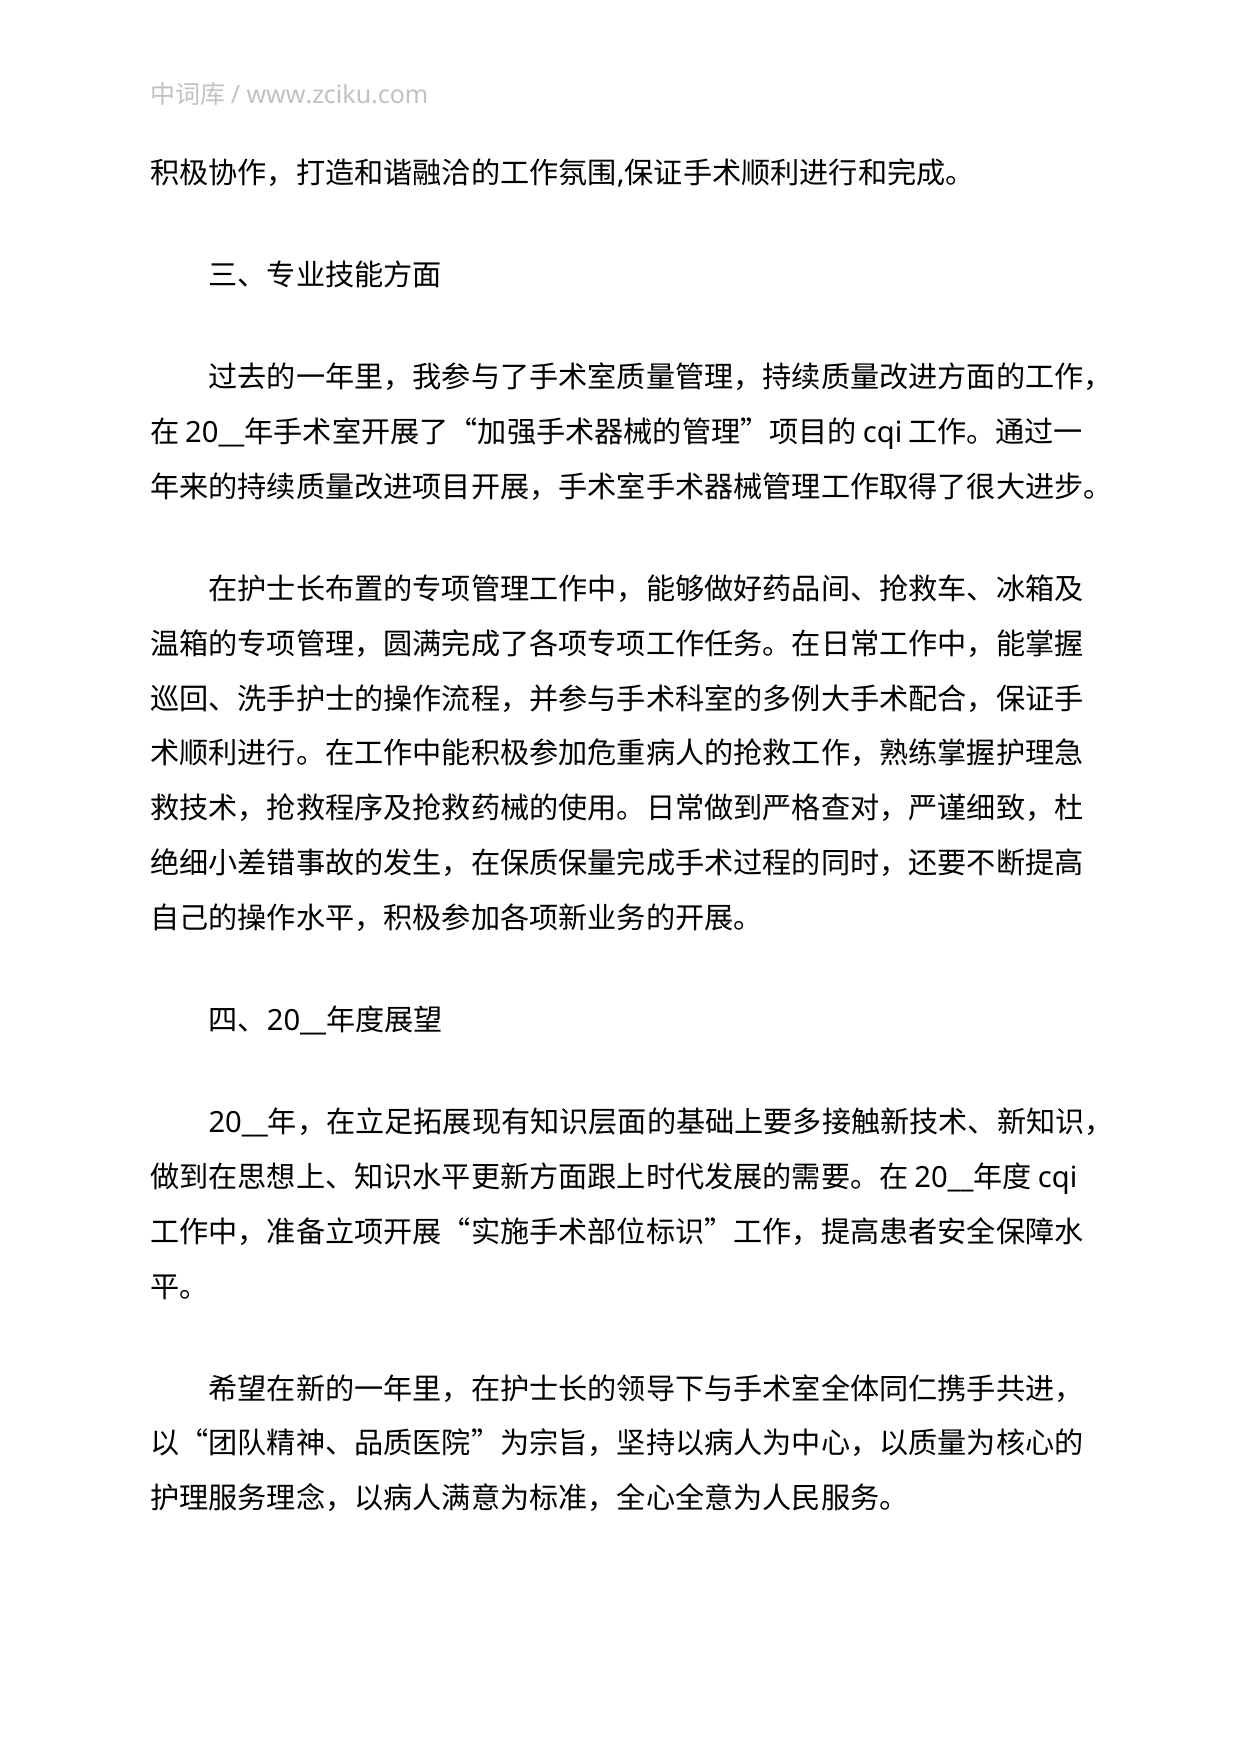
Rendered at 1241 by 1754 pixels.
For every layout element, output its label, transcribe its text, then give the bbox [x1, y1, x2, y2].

text 希望在新的一年里，在护士长的领导下与手术室全体同仁携手共进，以“团队精神、品质医院”为宗旨，坚持以病人为中心，以质量为核心的护理服务理念，以病人满意为标准，全心全意为人民服务。 [150, 1365, 1090, 1517]
text 在护士长布置的专项管理工作中，能够做好药品间、抢救车、冰箱及温箱的专项管理，圆满完成了各项专项工作任务。在日常工作中，能掌握巡回、洗手护士的操作流程，并参与手术科室的多例大手术配合，保证手术顺利进行。在工作中能积极参加危重病人的抢救工作，熟练掌握护理急救技术，抢救程序及抢救药械的使用。日常做到严格查对，严谨细致，杜绝细小差错事故的发生，在保质保量完成手术过程的同时，还要不断提高自己的操作水平，积极参加各项新业务的开展。 [150, 565, 1090, 937]
text 20__年，在立足拓展现有知识层面的基础上要多接触新技术、新知识，做到在思想上、知识水平更新方面跟上时代发展的需要。在20__年度cqi工作中，准备立项开展“实施手术部位标识”工作，提高患者安全保障水平。 [150, 1098, 1090, 1306]
text 四、20__年度展望 [150, 997, 1090, 1039]
text 过去的一年里，我参与了手术室质量管理，持续质量改进方面的工作，在20__年手术室开展了“加强手术器械的管理”项目的cqi工作。通过一年来的持续质量改进项目开展，手术室手术器械管理工作取得了很大进步。 [150, 354, 1090, 506]
text 三、专业技能方面 [150, 252, 1090, 294]
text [150, 150, 1090, 192]
